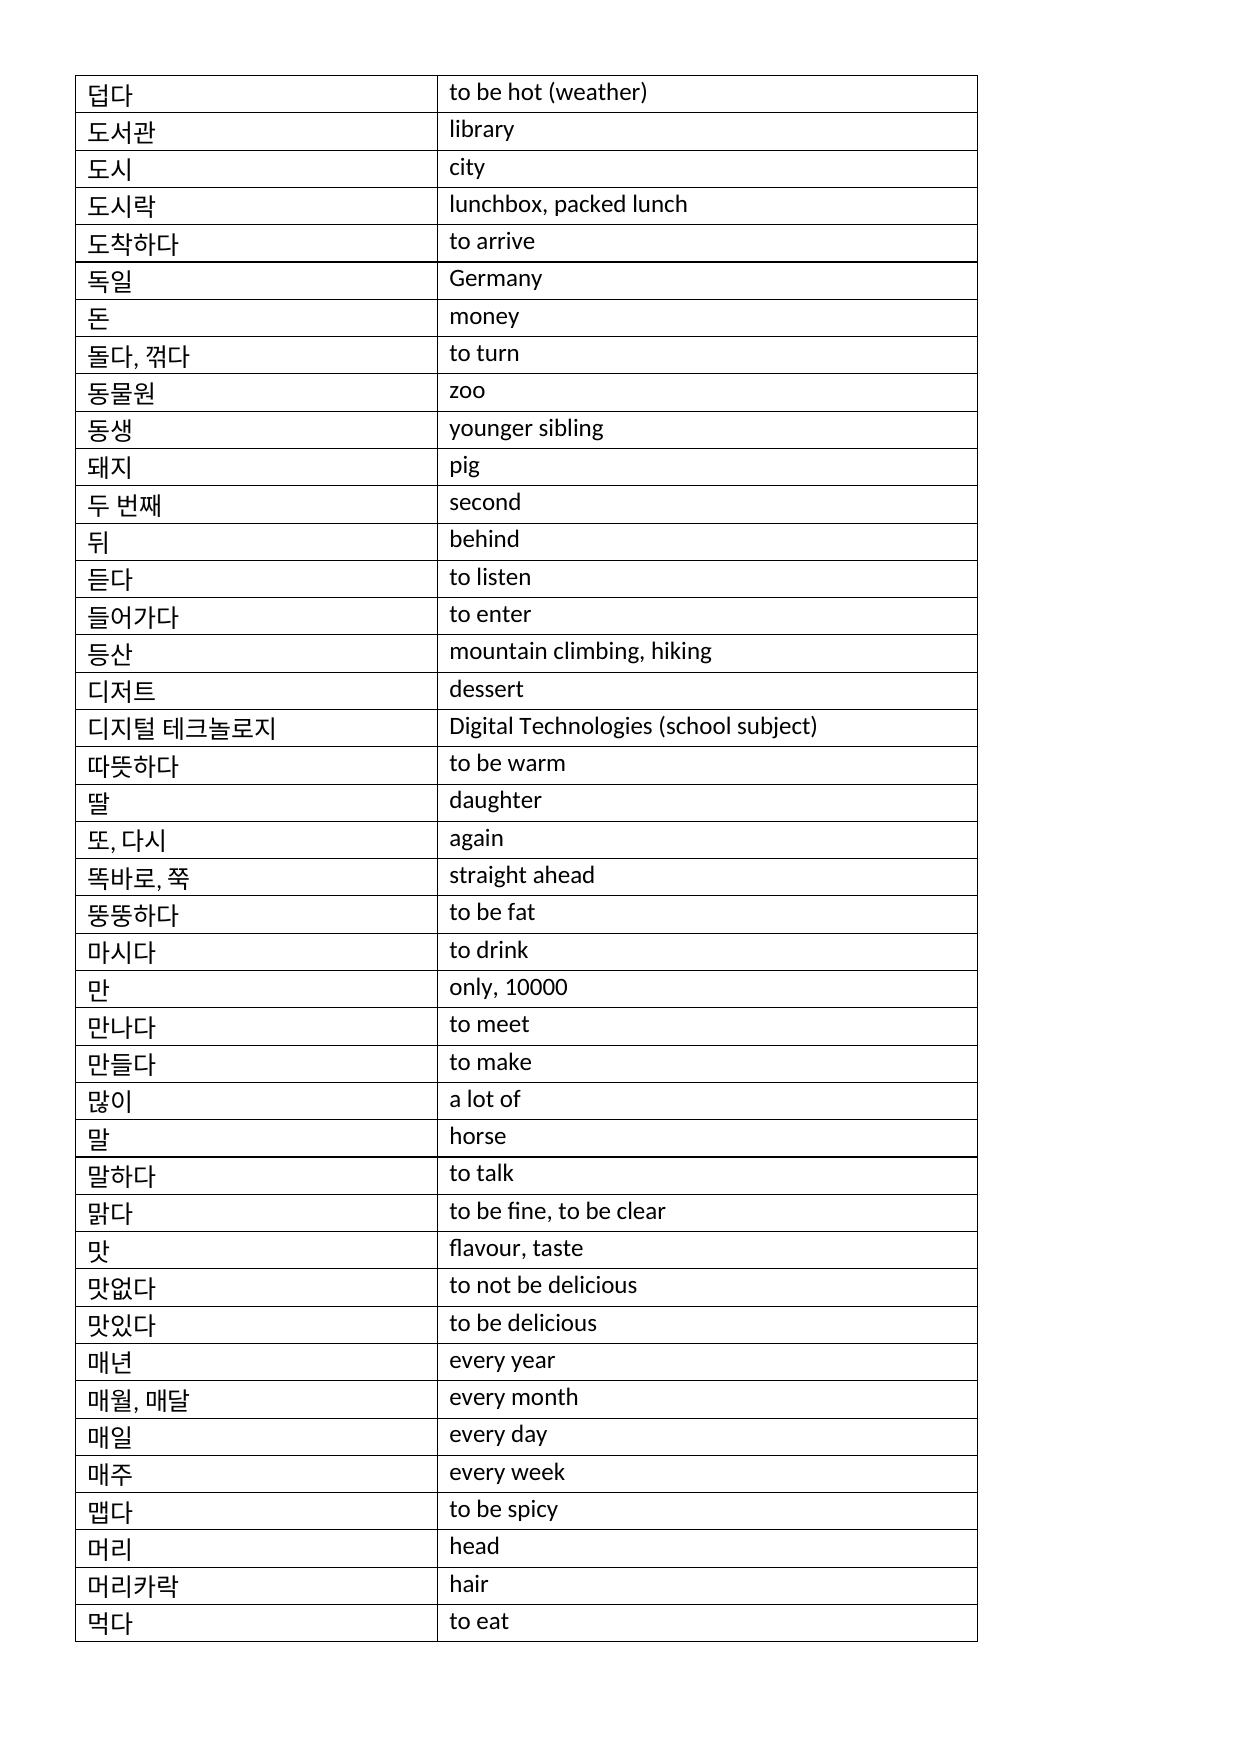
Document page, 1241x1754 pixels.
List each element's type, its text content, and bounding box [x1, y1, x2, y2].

table_cell every year [438, 1344, 977, 1380]
table_cell 딸 [76, 785, 437, 821]
table_cell to eat [438, 1605, 977, 1641]
table_cell to not be delicious [438, 1269, 977, 1306]
table_cell again [438, 822, 977, 858]
table_cell 매일 [76, 1419, 437, 1455]
table_cell Germany [438, 263, 977, 299]
table_cell to make [438, 1046, 977, 1082]
table_cell 독일 [76, 263, 437, 299]
table_cell to be warm [438, 747, 977, 783]
table_cell 만 [76, 971, 437, 1007]
table_cell 맵다 [76, 1493, 437, 1529]
table_cell 머리카락 [76, 1568, 437, 1604]
table_cell pig [438, 449, 977, 485]
table_cell head [438, 1530, 977, 1567]
table_cell behind [438, 524, 977, 560]
table_cell 따뜻하다 [76, 747, 437, 783]
table_cell 머리 [76, 1530, 437, 1567]
table_cell to arrive [438, 225, 977, 261]
table_cell to meet [438, 1008, 977, 1044]
table_cell younger sibling [438, 412, 977, 448]
table_cell city [438, 151, 977, 187]
table_cell 맛 [76, 1232, 437, 1268]
table_cell every week [438, 1456, 977, 1492]
table_cell 디지털 테크놀로지 [76, 710, 437, 746]
table_cell only, 10000 [438, 971, 977, 1007]
table_cell 돼지 [76, 449, 437, 485]
table_cell 도시 [76, 151, 437, 187]
table_cell lunchbox, packed lunch [438, 188, 977, 224]
table_cell 말 [76, 1120, 437, 1156]
table_cell 도시락 [76, 188, 437, 224]
table_cell 뒤 [76, 524, 437, 560]
table_cell 등산 [76, 635, 437, 672]
table_cell 많이 [76, 1083, 437, 1119]
table_cell 맛있다 [76, 1307, 437, 1343]
table_cell zoo [438, 374, 977, 411]
table_cell to enter [438, 598, 977, 634]
table_cell to talk [438, 1158, 977, 1194]
table_cell to turn [438, 337, 977, 373]
table_cell 돌다, 꺾다 [76, 337, 437, 373]
table_cell flavour, taste [438, 1232, 977, 1268]
table_cell horse [438, 1120, 977, 1156]
table_cell daughter [438, 785, 977, 821]
table_cell 먹다 [76, 1605, 437, 1641]
table_cell to drink [438, 934, 977, 970]
table_cell to be delicious [438, 1307, 977, 1343]
table_cell 돈 [76, 300, 437, 336]
table_cell 또, 다시 [76, 822, 437, 858]
table_cell to be fine, to be clear [438, 1195, 977, 1231]
table_cell 매년 [76, 1344, 437, 1380]
table_cell hair [438, 1568, 977, 1604]
table_cell 도서관 [76, 113, 437, 149]
table_cell 맑다 [76, 1195, 437, 1231]
table_cell straight ahead [438, 859, 977, 895]
table_cell second [438, 486, 977, 522]
table_cell dessert [438, 673, 977, 709]
table_cell 만나다 [76, 1008, 437, 1044]
table_cell 맛없다 [76, 1269, 437, 1306]
table_cell to listen [438, 561, 977, 597]
table_cell money [438, 300, 977, 336]
table_cell 동생 [76, 412, 437, 448]
table_cell 덥다 [76, 76, 437, 112]
table_cell 디저트 [76, 673, 437, 709]
table_cell 똑바로, 쭉 [76, 859, 437, 895]
table_cell to be fat [438, 896, 977, 933]
table_cell 매주 [76, 1456, 437, 1492]
table_cell to be spicy [438, 1493, 977, 1529]
table_cell 듣다 [76, 561, 437, 597]
table_cell 동물원 [76, 374, 437, 411]
table_cell 만들다 [76, 1046, 437, 1082]
table_cell every month [438, 1381, 977, 1417]
table_cell 매월, 매달 [76, 1381, 437, 1417]
table_cell 들어가다 [76, 598, 437, 634]
table_cell every day [438, 1419, 977, 1455]
table_cell mountain climbing, hiking [438, 635, 977, 672]
table_cell a lot of [438, 1083, 977, 1119]
table_cell library [438, 113, 977, 149]
table_cell 마시다 [76, 934, 437, 970]
table_cell 말하다 [76, 1158, 437, 1194]
table_cell 뚱뚱하다 [76, 896, 437, 933]
table_cell 도착하다 [76, 225, 437, 261]
table_cell to be hot (weather) [438, 76, 977, 112]
table_cell Digital Technologies (school subject) [438, 710, 977, 746]
table_cell 두 번째 [76, 486, 437, 522]
